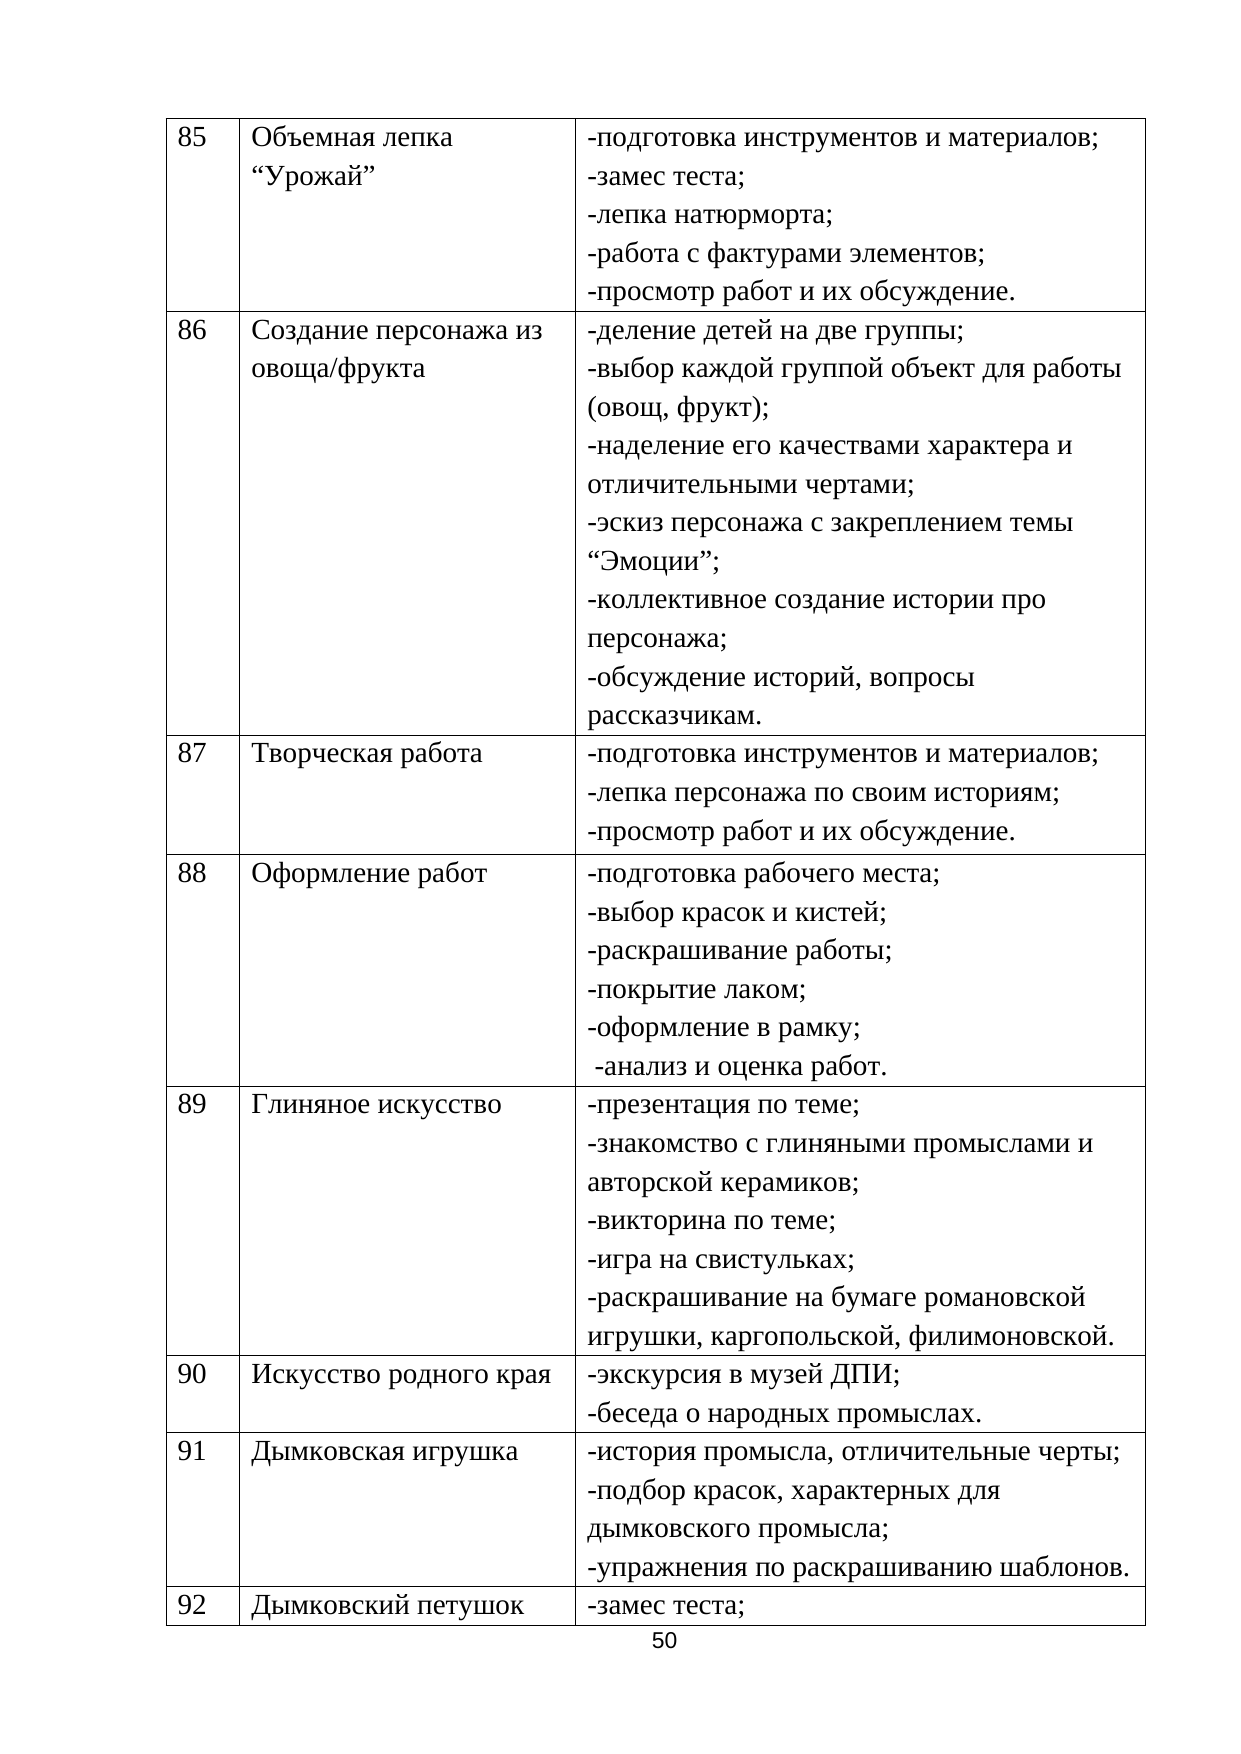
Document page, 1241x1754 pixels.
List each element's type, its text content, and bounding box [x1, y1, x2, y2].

table_cell 85 [167, 119, 239, 311]
table_cell -презентация по теме; -знакомство с глиняными промыслами и авторской керамиков; -викторина по теме; -игра на свистульках; -раскрашивание на бумаге романовской игрушки, каргопольской, филимоновской. [576, 1087, 1145, 1355]
table_cell 89 [167, 1087, 239, 1355]
table_cell 90 [167, 1356, 239, 1432]
table_cell Дымковская игрушка [240, 1433, 575, 1586]
table_cell Глиняное искусство [240, 1087, 575, 1355]
table_cell 87 [167, 736, 239, 854]
table_cell Объемная лепка “Урожай” [240, 119, 575, 311]
table_cell Создание персонажа из овоща/фрукта [240, 312, 575, 734]
table_cell -история промысла, отличительные черты; -подбор красок, характерных для дымковского промысла; -упражнения по раскрашиванию шаблонов. [576, 1433, 1145, 1586]
table_cell Оформление работ [240, 855, 575, 1086]
table_cell Искусство родного края [240, 1356, 575, 1432]
table_cell Дымковский петушок [240, 1587, 575, 1625]
table_cell -подготовка рабочего места; -выбор красок и кистей; -раскрашивание работы; -покрытие лаком; -оформление в рамку; -анализ и оценка работ. [576, 855, 1145, 1086]
table_cell Творческая работа [240, 736, 575, 854]
table_cell 92 [167, 1587, 239, 1625]
table_cell 91 [167, 1433, 239, 1586]
table_cell -экскурсия в музей ДПИ; -беседа о народных промыслах. [576, 1356, 1145, 1432]
table_cell 86 [167, 312, 239, 734]
table_cell 88 [167, 855, 239, 1086]
table_cell -подготовка инструментов и материалов; -лепка персонажа по своим историям; -просмотр работ и их обсуждение. [576, 736, 1145, 854]
table_cell -деление детей на две группы; -выбор каждой группой объект для работы (овощ, фрукт); -наделение его качествами характера и отличительными чертами; -эскиз персонажа с закреплением темы “Эмоции”; -коллективное создание истории про персонажа; -обсуждение историй, вопросы рассказчикам. [576, 312, 1145, 734]
table_cell -подготовка инструментов и материалов; -замес теста; -лепка натюрморта; -работа с фактурами элементов; -просмотр работ и их обсуждение. [576, 119, 1145, 311]
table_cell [576, 1587, 1145, 1625]
